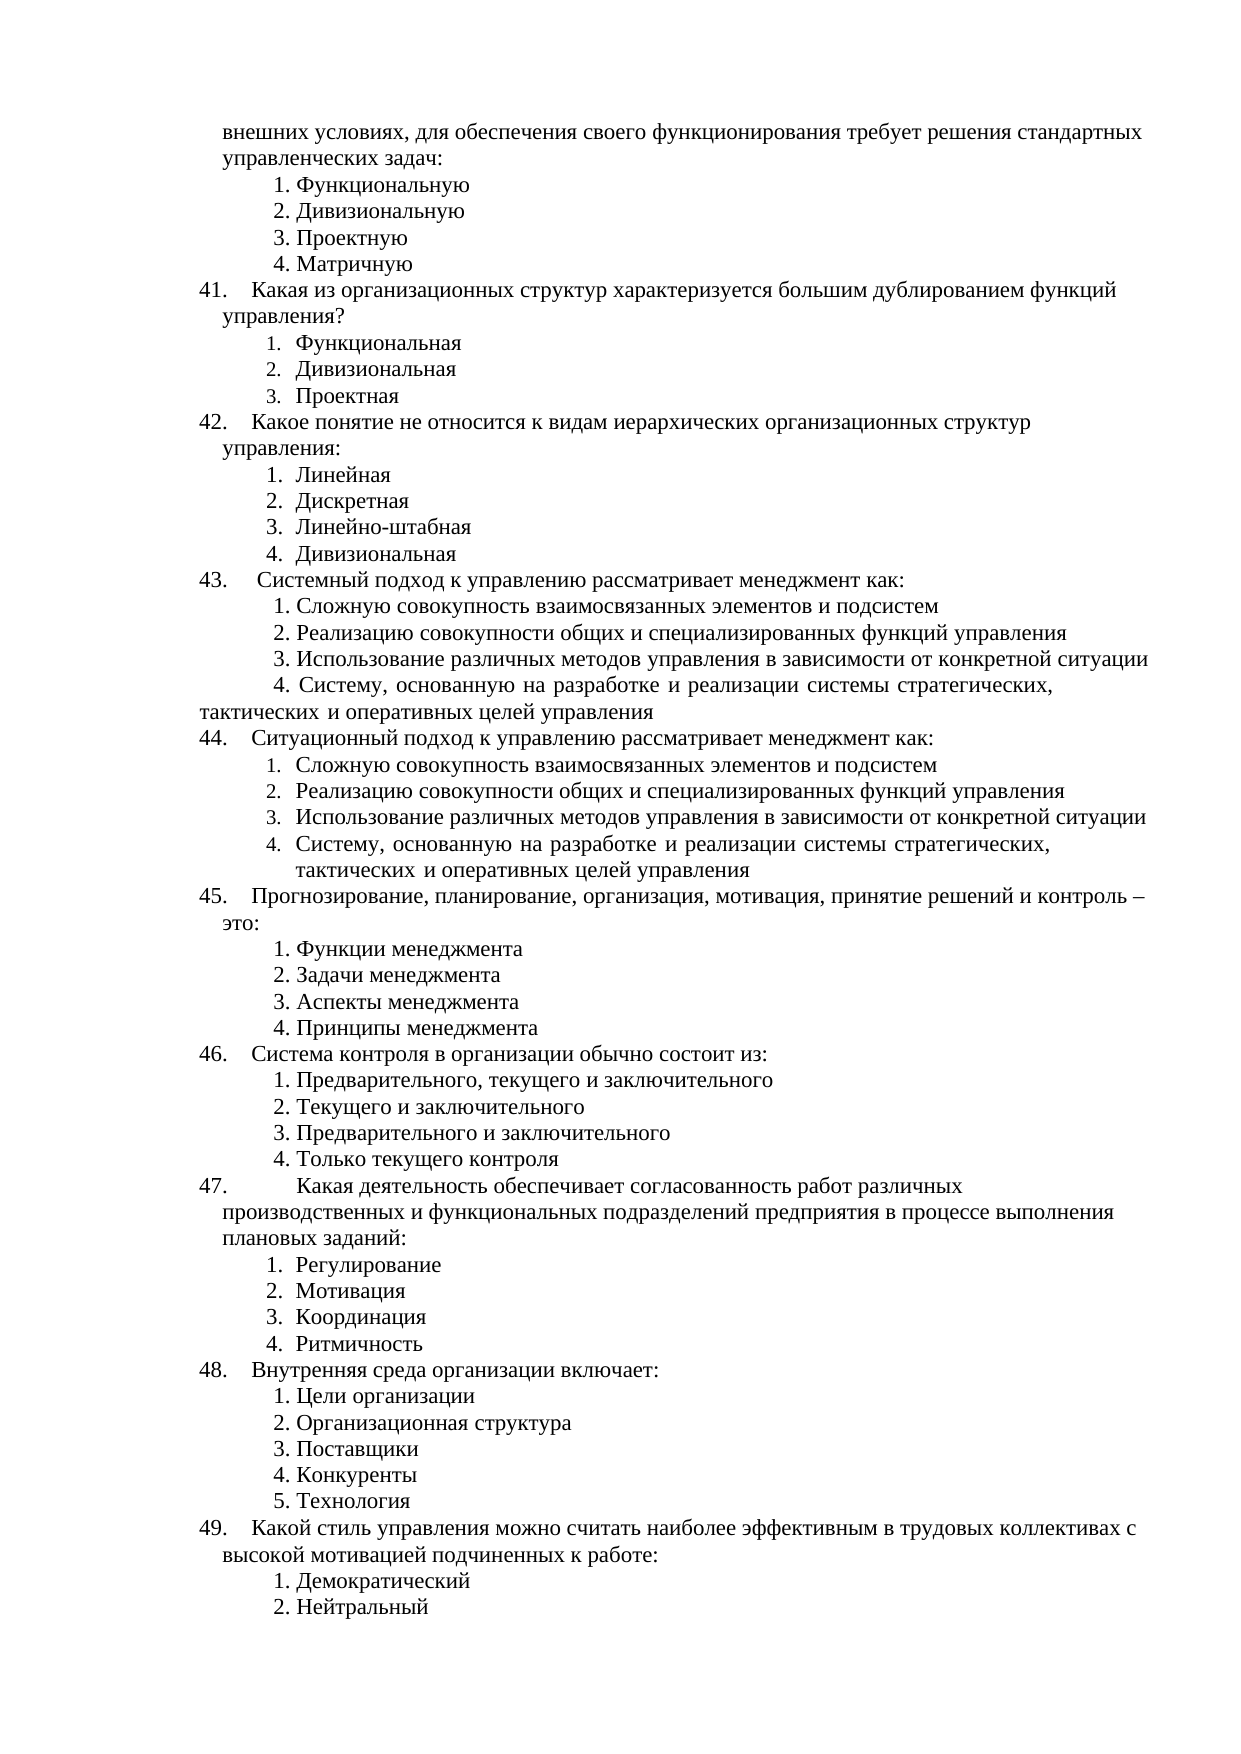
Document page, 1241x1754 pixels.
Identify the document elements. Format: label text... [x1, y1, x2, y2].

list Внутренняя среда организации включает: [199, 1356, 1152, 1383]
text 1. Предварительного, текущего и заключительного [273, 1067, 1152, 1093]
list Поставщики [273, 1435, 1152, 1462]
list Предварительного и заключительного [273, 1120, 1152, 1146]
list Реализацию совокупности общих и специализированных функций управления [273, 619, 1152, 645]
text 1. Цели организации [273, 1383, 1152, 1409]
text 2. Организационная структура [273, 1409, 1152, 1435]
list Матричную [273, 250, 1152, 276]
list Прогнозирование, планирование, организация, мотивация, принятие решений и контроль – это: [199, 882, 1152, 935]
list Функциональная [266, 329, 1152, 355]
text 1. Сложную совокупность взаимосвязанных элементов и подсистем [273, 593, 1152, 619]
text 5. Технология [273, 1488, 1152, 1514]
list Принципы менеджмента [273, 1014, 1152, 1041]
list Системный подход к управлению рассматривает менеджмент как: [199, 566, 1152, 592]
list Нейтральный [273, 1593, 1152, 1620]
list Какая из организационных структур характеризуется большим дублированием функций управления? [199, 276, 1152, 329]
list Какая деятельность обеспечивает согласованность работ различных производственных и функциональных подразделений предприятия в процессе выполнения плановых заданий: [199, 1172, 1152, 1251]
text 1. Демократический [273, 1567, 1152, 1593]
list Какое понятие не относится к видам иерархических организационных структур управления: [199, 408, 1152, 461]
list Дискретная [266, 487, 1152, 513]
list Только текущего контроля [273, 1146, 1152, 1172]
list Текущего и заключительного [273, 1093, 1152, 1119]
list Мотивация [266, 1277, 1152, 1304]
list Конкуренты [273, 1462, 1152, 1488]
list Координация [266, 1304, 1152, 1330]
list Дивизиональная [266, 355, 1152, 382]
list Дивизиональную [273, 197, 1152, 223]
list Система контроля в организации обычно состоит из: [199, 1041, 1152, 1067]
text 1. Функции менеджмента [273, 935, 1152, 962]
list Аспекты менеджмента [273, 988, 1152, 1014]
list Ситуационный подход к управлению рассматривает менеджмент как: [199, 724, 1152, 751]
text 1. Функциональную [273, 171, 1152, 197]
list Какой стиль управления можно считать наиболее эффективным в трудовых коллективах с высокой мотивацией подчиненных к работе: [199, 1514, 1152, 1567]
list Использование различных методов управления в зависимости от конкретной ситуации [273, 645, 1152, 672]
list Проектная [266, 382, 1152, 408]
list Регулирование [266, 1251, 1152, 1277]
list Реализацию совокупности общих и специализированных функций управления [266, 777, 1152, 803]
list Проектную [273, 223, 1152, 250]
list Линейно-штабная [266, 513, 1152, 540]
list Сложную совокупность взаимосвязанных элементов и подсистем [266, 751, 1152, 777]
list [199, 118, 1152, 171]
list Использование различных методов управления в зависимости от конкретной ситуации [266, 803, 1152, 830]
list Ритмичность [266, 1330, 1152, 1356]
list Дивизиональная [266, 540, 1152, 566]
list Систему, основанную на разработке и реализации системы стратегических, тактических и оперативных целей управления [266, 830, 1152, 882]
list Линейная [266, 461, 1152, 487]
list Задачи менеджмента [273, 962, 1152, 988]
list Систему, основанную на разработке и реализации системы стратегических, тактических и оперативных целей управления [199, 672, 1151, 724]
